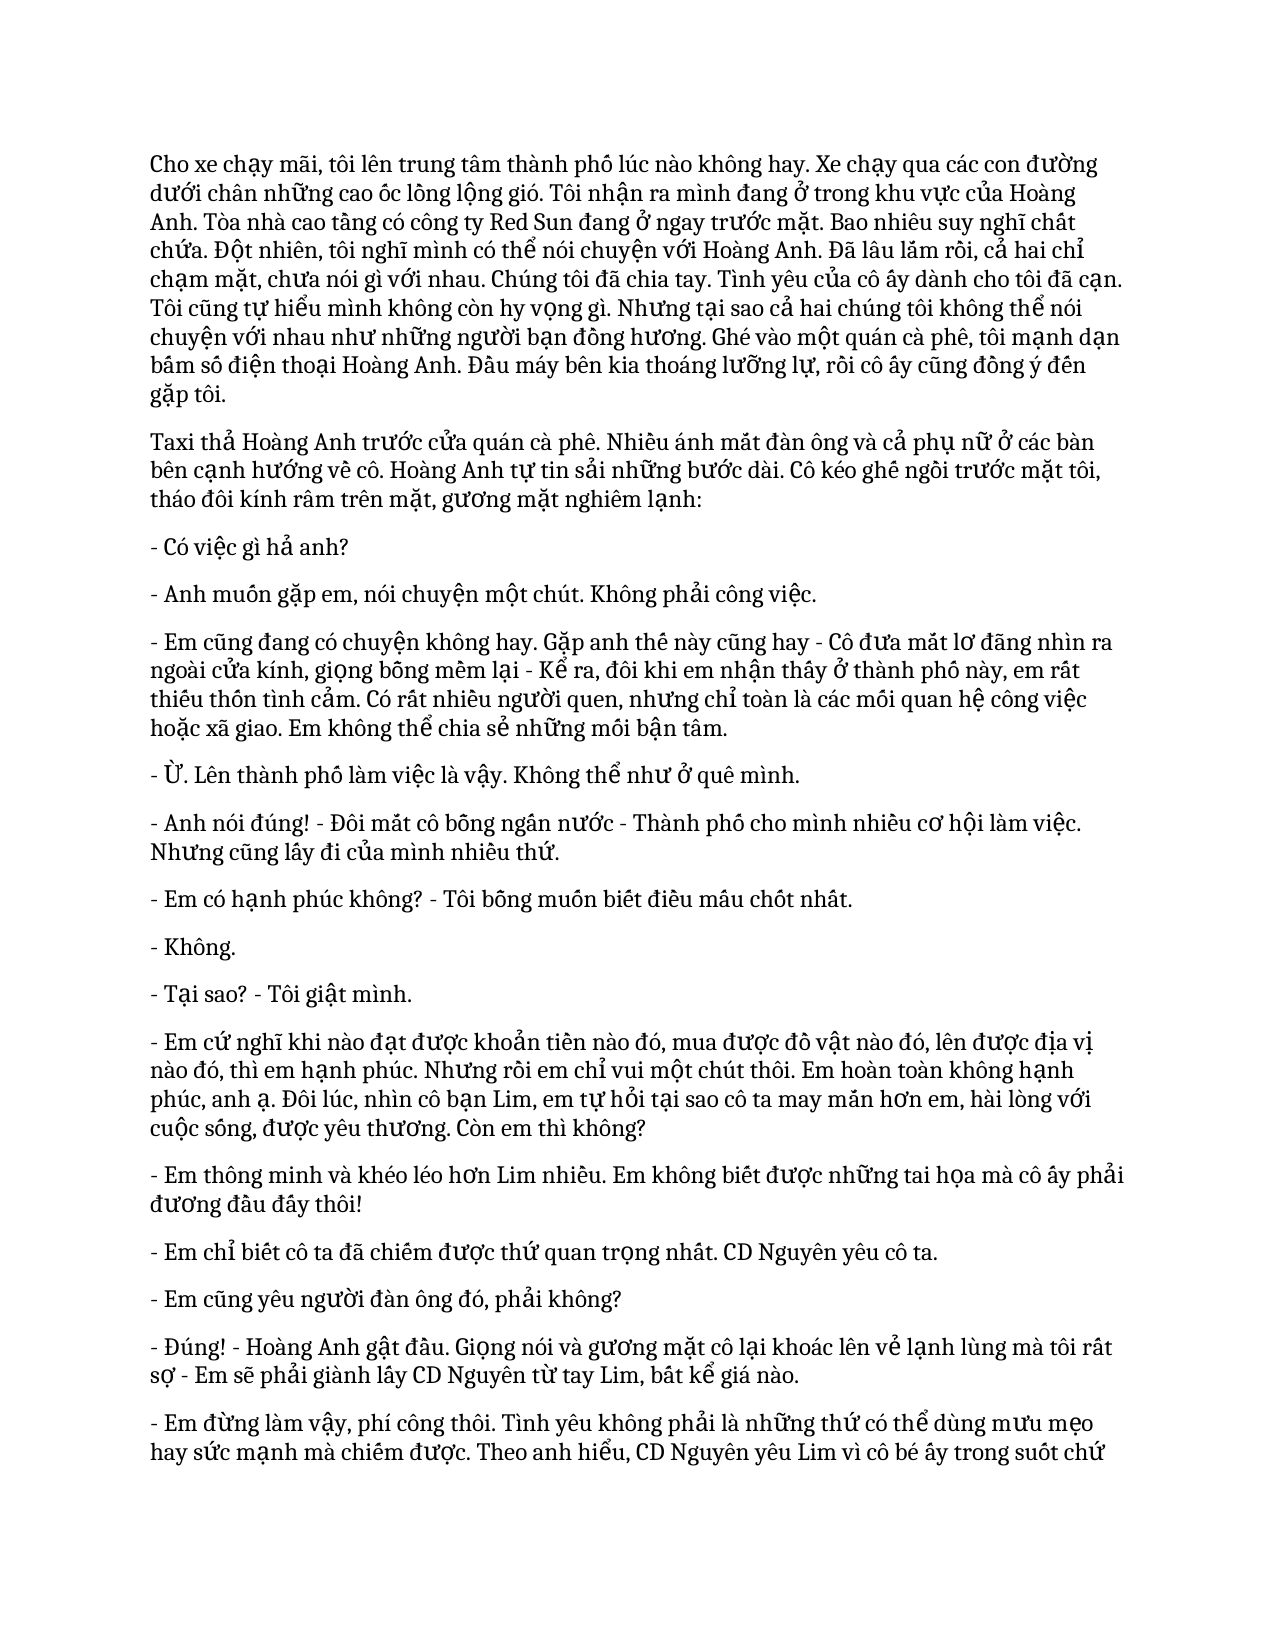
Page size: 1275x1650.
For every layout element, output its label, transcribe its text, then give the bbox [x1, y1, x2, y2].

text - Em thông minh và khéo léo hơn Lim nhiều. Em không biết được những tai họa mà cô ấy phải đương đầu đấy thôi! [150, 1161, 1125, 1219]
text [150, 1409, 1125, 1466]
text Taxi thả Hoàng Anh trước cửa quán cà phê. Nhiều ánh mắt đàn ông và cả phụ nữ ở các bàn bên cạnh hướng về cô. Hoàng Anh tự tin sải những bước dài. Cô kéo ghế ngồi trước mặt tôi, tháo đôi kính râm trên mặt, gương mặt nghiêm lạnh: [150, 427, 1125, 514]
text - Em cứ nghĩ khi nào đạt được khoản tiền nào đó, mua được đồ vật nào đó, lên được địa vị nào đó, thì em hạnh phúc. Nhưng rồi em chỉ vui một chút thôi. Em hoàn toàn không hạnh phúc, anh ạ. Đôi lúc, nhìn cô bạn Lim, em tự hỏi tại sao cô ta may mắn hơn em, hài lòng với cuộc sống, được yêu thương. Còn em thì không? [150, 1027, 1125, 1142]
text - Em cũng yêu người đàn ông đó, phải không? [150, 1285, 1125, 1314]
text - Anh muốn gặp em, nói chuyện một chút. Không phải công việc. [150, 580, 1125, 609]
text Cho xe chạy mãi, tôi lên trung tâm thành phố lúc nào không hay. Xe chạy qua các con đường dưới chân những cao ốc lồng lộng gió. Tôi nhận ra mình đang ở trong khu vực của Hoàng Anh. Tòa nhà cao tầng có công ty Red Sun đang ở ngay trước mặt. Bao nhiêu suy nghĩ chất chứa. Đột nhiên, tôi nghĩ mình có thể nói chuyện với Hoàng Anh. Đã lâu lắm rồi, cả hai chỉ chạm mặt, chưa nói gì với nhau. Chúng tôi đã chia tay. Tình yêu của cô ấy dành cho tôi đã cạn. Tôi cũng tự hiểu mình không còn hy vọng gì. Nhưng tại sao cả hai chúng tôi không thể nói chuyện với nhau như những người bạn đồng hương. Ghé vào một quán cà phê, tôi mạnh dạn bấm số điện thoại Hoàng Anh. Đầu máy bên kia thoáng lưỡng lự, rồi cô ấy cũng đồng ý đến gặp tôi. [150, 150, 1125, 409]
text - Đúng! - Hoàng Anh gật đầu. Giọng nói và gương mặt cô lại khoác lên vẻ lạnh lùng mà tôi rất sợ - Em sẽ phải giành lấy CD Nguyên từ tay Lim, bất kể giá nào. [150, 1332, 1125, 1390]
text - Tại sao? - Tôi giật mình. [150, 980, 1125, 1009]
text - Anh nói đúng! - Đôi mắt cô bỗng ngấn nước - Thành phố cho mình nhiều cơ hội làm việc. Nhưng cũng lấy đi của mình nhiều thứ. [150, 809, 1125, 866]
text - Em cũng đang có chuyện không hay. Gặp anh thế này cũng hay - Cô đưa mắt lơ đãng nhìn ra ngoài cửa kính, giọng bỗng mềm lại - Kể ra, đôi khi em nhận thấy ở thành phố này, em rất thiếu thốn tình cảm. Có rất nhiều người quen, nhưng chỉ toàn là các mối quan hệ công việc hoặc xã giao. Em không thể chia sẻ những mối bận tâm. [150, 627, 1125, 742]
text - Em chỉ biết cô ta đã chiếm được thứ quan trọng nhất. CD Nguyên yêu cô ta. [150, 1237, 1125, 1266]
text - Có việc gì hả anh? [150, 532, 1125, 561]
text - Em có hạnh phúc không? - Tôi bỗng muốn biết điều mấu chốt nhất. [150, 885, 1125, 914]
text - Không. [150, 932, 1125, 961]
text - Ừ. Lên thành phố làm việc là vậy. Không thể như ở quê mình. [150, 761, 1125, 790]
